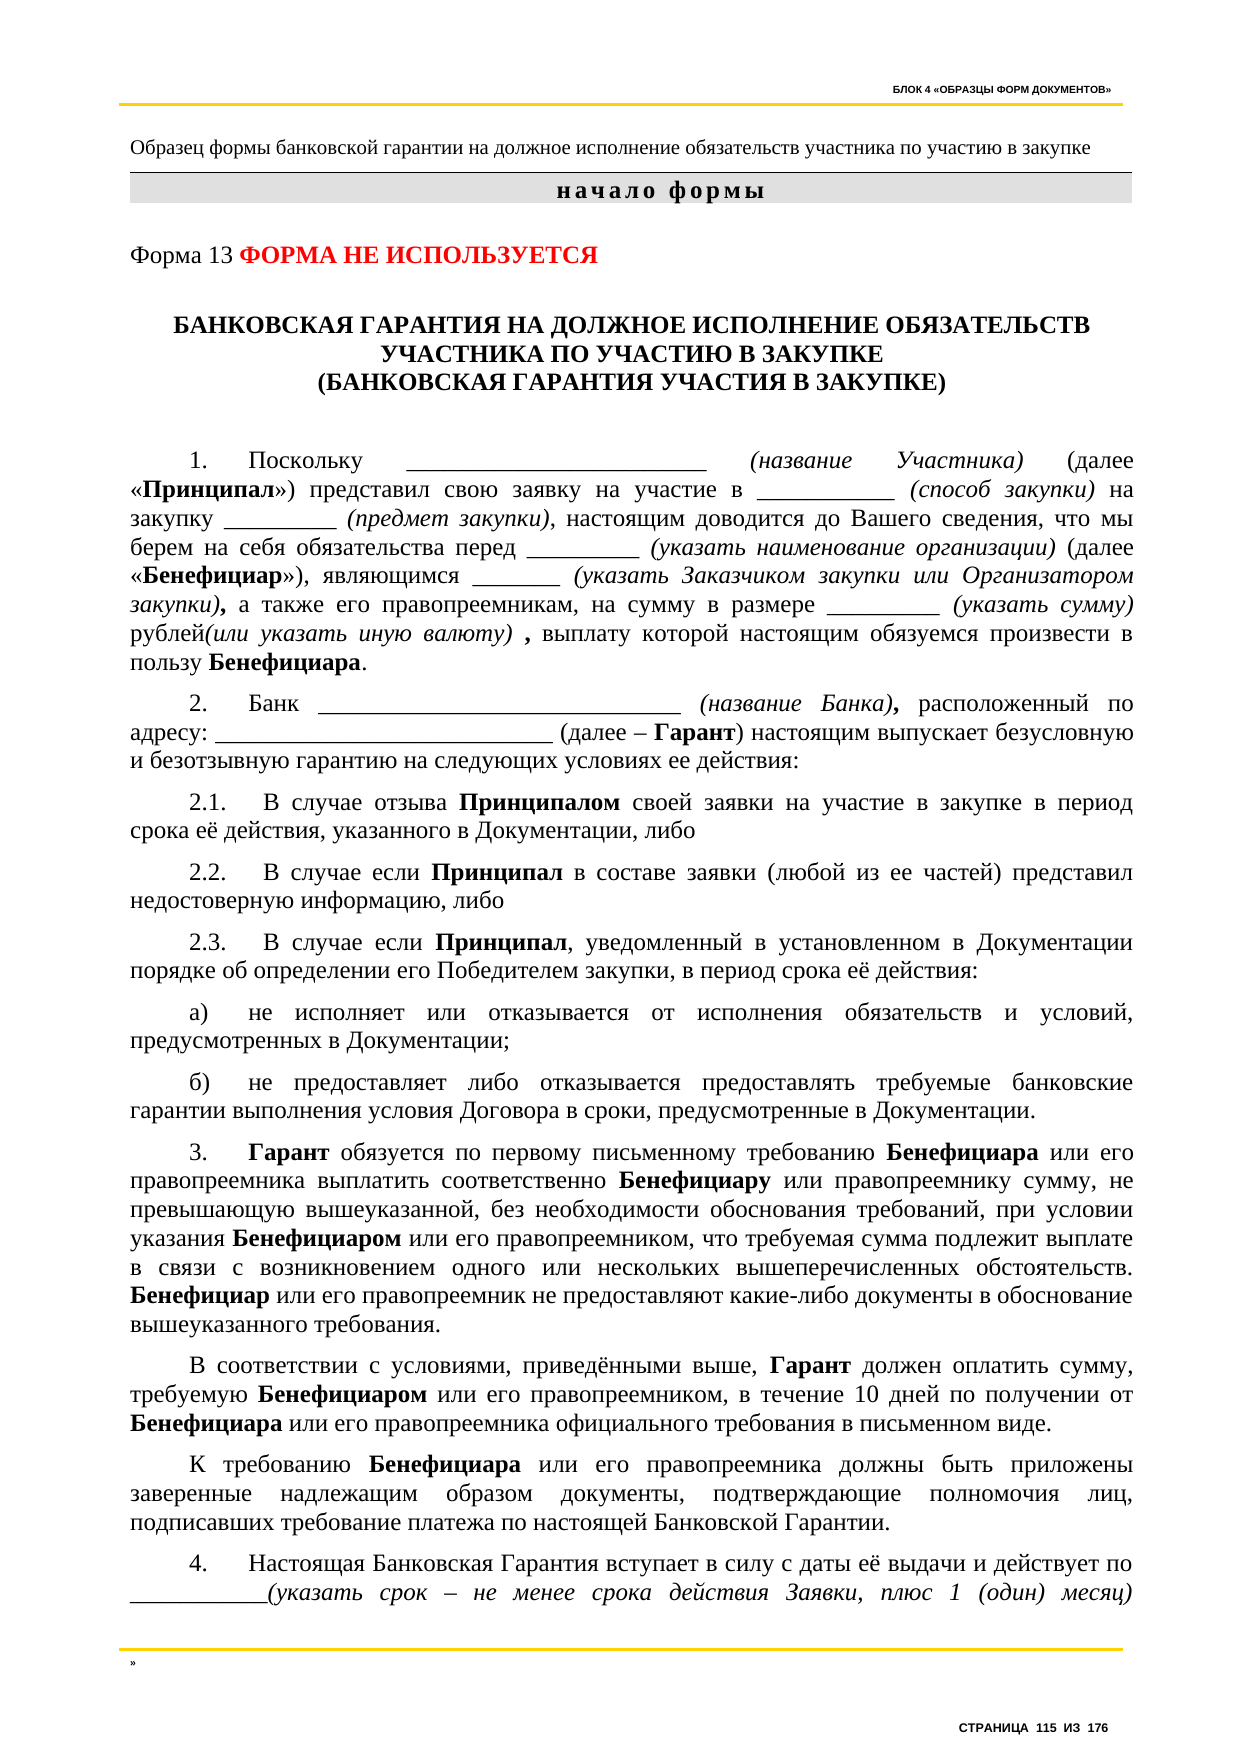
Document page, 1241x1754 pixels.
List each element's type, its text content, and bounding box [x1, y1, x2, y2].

text К требованию Бенефициара или его правопреемника должны быть приложены заверенные надлежащим образом документы, подтверждающие полномочия лиц, подписавших требование платежа по настоящей Банковской Гарантии. [130, 1449, 1134, 1535]
list Поскольку ________________________ (название Участника) (далее «Принципал») представил свою заявку на участие в ___________ (способ закупки) на закупку _________ (предмет закупки), настоящим доводится до Вашего сведения, что мы берем на себя обязательства перед _________ (указать наименование организации) (далее «Бенефициар»), являющимся _______ (указать Заказчиком закупки или Организатором закупки), а также его правопреемникам, на сумму в размере _________ (указать сумму) рублей(или указать иную валюту) , выплату которой настоящим обязуемся произвести в пользу Бенефициара. [130, 445, 1134, 675]
text (банковская гарантия участия в закупке) [130, 367, 1134, 396]
list не предоставляет либо отказывается предоставлять требуемые банковские гарантии выполнения условия Договора в сроки, предусмотренные в Документации. [130, 1067, 1134, 1124]
list В случае если Принципал, уведомленный в установленном в Документации порядке об определении его Победителем закупки, в период срока её действия: [130, 927, 1134, 984]
text В соответствии с условиями, приведёнными выше, Гарант должен оплатить сумму, требуемую Бенефициаром или его правопреемником, в течение 10 дней по получении от Бенефициара или его правопреемника официального требования в письменном виде. [130, 1350, 1134, 1437]
list Гарант обязуется по первому письменному требованию Бенефициара или его правопреемника выплатить соответственно Бенефициару или правопреемнику сумму, не превышающую вышеуказанной, без необходимости обоснования требований, при условии указания Бенефициаром или его правопреемником, что требуемая сумма подлежит выплате в связи с возникновением одного или нескольких вышеперечисленных обстоятельств. Бенефициар или его правопреемник не предоставляют какие-либо документы в обоснование вышеуказанного требования. [130, 1137, 1134, 1338]
list В случае отзыва Принципалом своей заявки на участие в закупке в период срока её действия, указанного в Документации, либо [130, 787, 1134, 844]
text Банковская гарантия на должное исполнение обязательств участника по участию в закупке [130, 310, 1134, 367]
list В случае если Принципал в составе заявки (любой из ее частей) представил недостоверную информацию, либо [130, 857, 1134, 914]
text Образец формы банковской гарантии на должное исполнение обязательств участника по участию в закупке [130, 135, 1134, 159]
list не исполняет или отказывается от исполнения обязательств и условий, предусмотренных в Документации; [130, 997, 1134, 1054]
text начало формы [130, 173, 1132, 203]
list Банк _____________________________ (название Банка), расположенный по адресу: ___________________________ (далее – Гарант) настоящим выпускает безусловную и безотзывную гарантию на следующих условиях ее действия: [130, 688, 1134, 774]
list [130, 1548, 1134, 1605]
text Форма 13 ФОРМА НЕ ИСПОЛЬЗУЕТСЯ [130, 240, 1134, 269]
